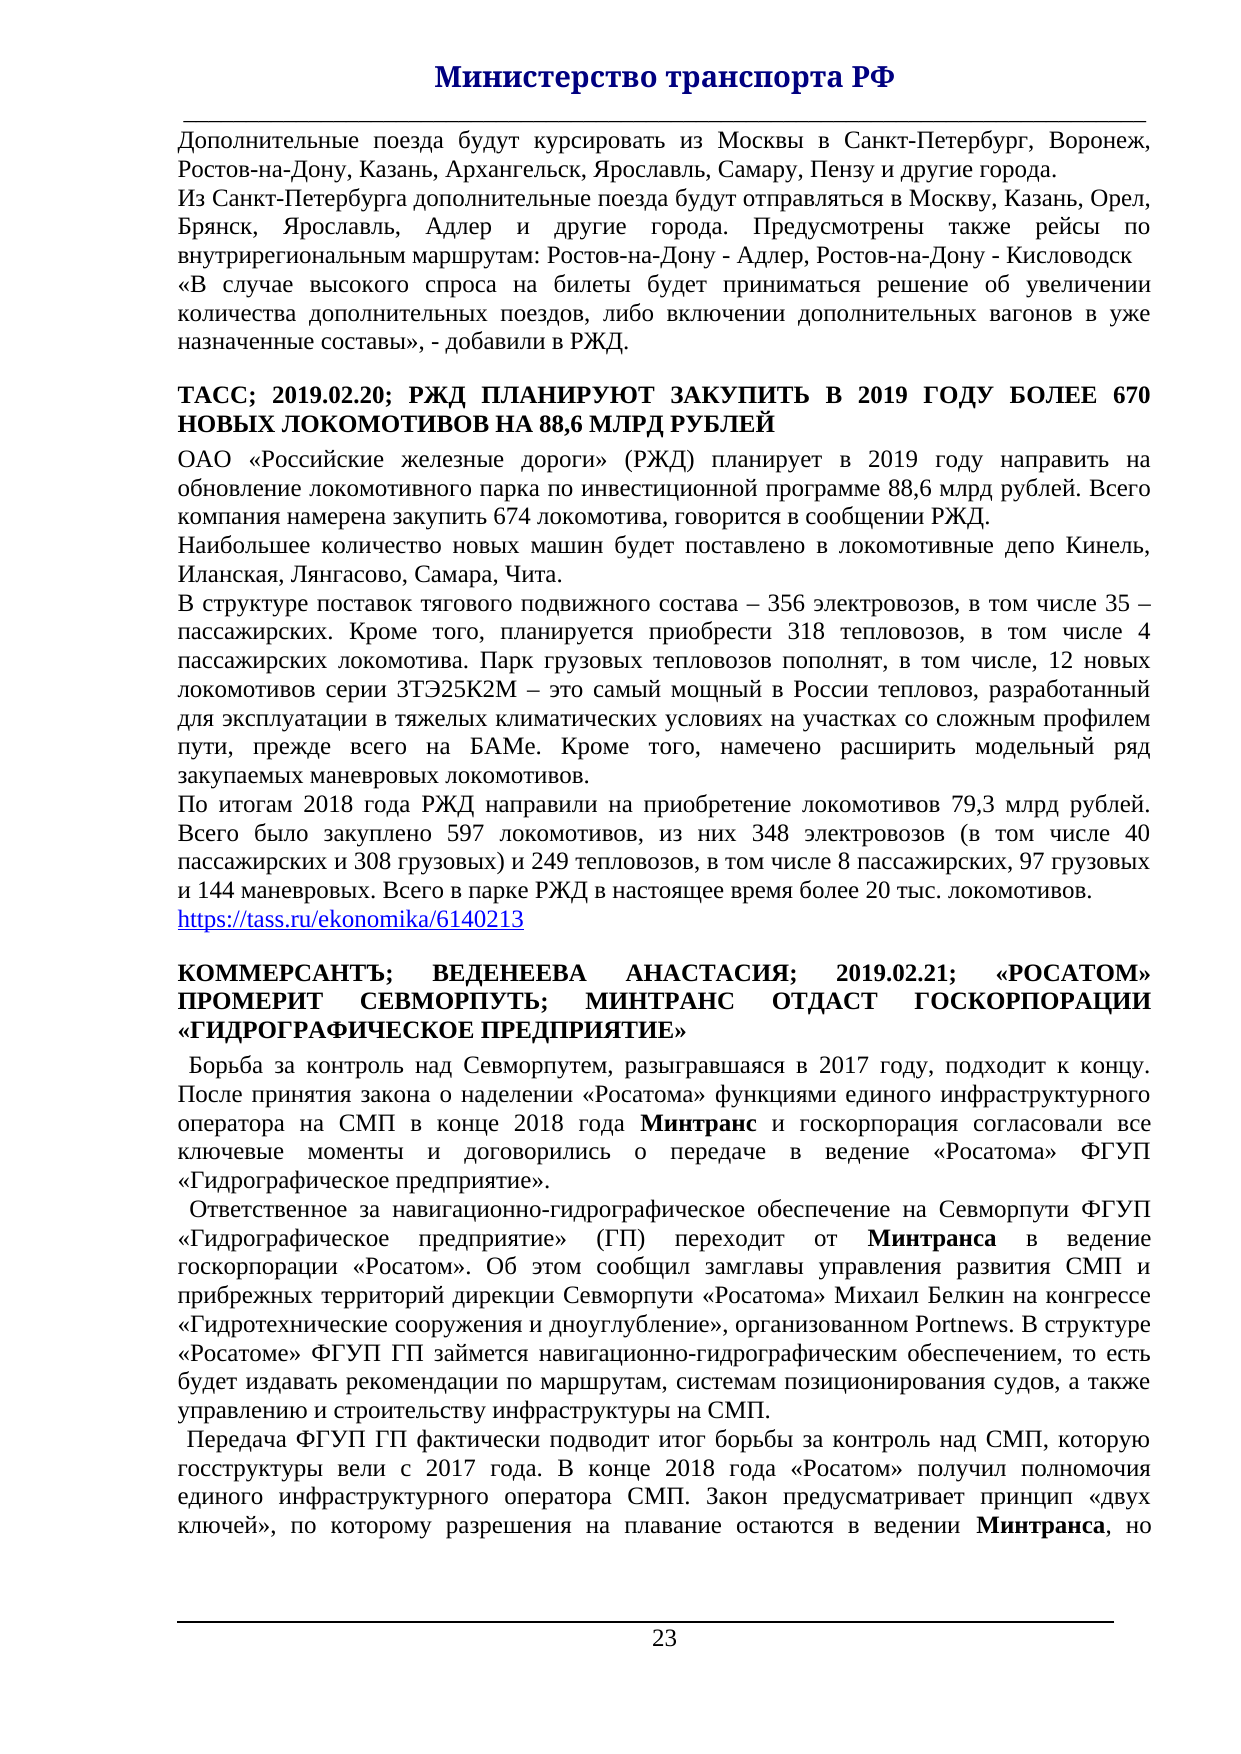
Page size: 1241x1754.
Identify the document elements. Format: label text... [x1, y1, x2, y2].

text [177, 1424, 1152, 1539]
text Ответственное за навигационно-гидрографическое обеспечение на Севморпути ФГУП «Гидрографическое предприятие» (ГП) переходит от Минтранса в ведение госкорпорации «Росатом». Об этом сообщил замглавы управления развития СМП и прибрежных территорий дирекции Севморпути «Росатома» Михаил Белкин на конгрессе «Гидротехнические сооружения и дноуглубление», организованном Portnews. В структуре «Росатоме» ФГУП ГП займется навигационно-гидрографическим обеспечением, то есть будет издавать рекомендации по маршрутам, системам позиционирования судов, а также управлению и строительству инфраструктуры на СМП. [177, 1194, 1152, 1424]
text Борьба за контроль над Севморпутем, разыгравшаяся в 2017 году, подходит к концу. После принятия закона о наделении «Росатома» функциями единого инфраструктурного оператора на СМП в конце 2018 года Минтранс и госкорпорация согласовали все ключевые моменты и договорились о передаче в ведение «Росатома» ФГУП «Гидрографическое предприятие». [177, 1050, 1152, 1194]
text ОАО «Российские железные дороги» (РЖД) планирует в 2019 году направить на обновление локомотивного парка по инвестиционной программе 88,6 млрд рублей. Всего компания намерена закупить 674 локомотива, говорится в сообщении РЖД. [177, 444, 1152, 530]
subtitle КОММЕРСАНТЪ; ВЕДЕНЕЕВА АНАСТАСИЯ; 2019.02.21; «РОСАТОМ» ПРОМЕРИТ СЕВМОРПУТЬ; МИНТРАНС ОТДАСТ ГОСКОРПОРАЦИИ «ГИДРОГРАФИЧЕСКОЕ ПРЕДПРИЯТИЕ» [177, 958, 1152, 1044]
text Дополнительные поезда будут курсировать из Москвы в Санкт-Петербург, Воронеж, Ростов-на-Дону, Казань, Архангельск, Ярославль, Самару, Пензу и другие города. [177, 125, 1152, 183]
text https://tass.ru/ekonomika/6140213 [177, 904, 1152, 933]
text Наибольшее количество новых машин будет поставлено в локомотивные депо Кинель, Иланская, Лянгасово, Самара, Чита. [177, 530, 1152, 588]
subtitle ТАСС; 2019.02.20; РЖД ПЛАНИРУЮТ ЗАКУПИТЬ В 2019 ГОДУ БОЛЕЕ 670 НОВЫХ ЛОКОМОТИВОВ НА 88,6 МЛРД РУБЛЕЙ [177, 380, 1152, 438]
text Из Санкт-Петербурга дополнительные поезда будут отправляться в Москву, Казань, Орел, Брянск, Ярославль, Адлер и другие города. Предусмотрены также рейсы по внутрирегиональным маршрутам: Ростов-на-Дону - Адлер, Ростов-на-Дону - Кисловодск [177, 183, 1152, 269]
text «В случае высокого спроса на билеты будет приниматься решение об увеличении количества дополнительных поездов, либо включении дополнительных вагонов в уже назначенные составы», - добавили в РЖД. [177, 269, 1152, 355]
text По итогам 2018 года РЖД направили на приобретение локомотивов 79,3 млрд рублей. Всего было закуплено 597 локомотивов, из них 348 электровозов (в том числе 40 пассажирских и 308 грузовых) и 249 тепловозов, в том числе 8 пассажирских, 97 грузовых и 144 маневровых. Всего в парке РЖД в настоящее время более 20 тыс. локомотивов. [177, 789, 1152, 904]
text В структуре поставок тягового подвижного состава – 356 электровозов, в том числе 35 – пассажирских. Кроме того, планируется приобрести 318 тепловозов, в том числе 4 пассажирских локомотива. Парк грузовых тепловозов пополнят, в том числе, 12 новых локомотивов серии 3ТЭ25К2М – это самый мощный в России тепловоз, разработанный для эксплуатации в тяжелых климатических условиях на участках со сложным профилем пути, прежде всего на БАМе. Кроме того, намечено расширить модельный ряд закупаемых маневровых локомотивов. [177, 588, 1152, 789]
